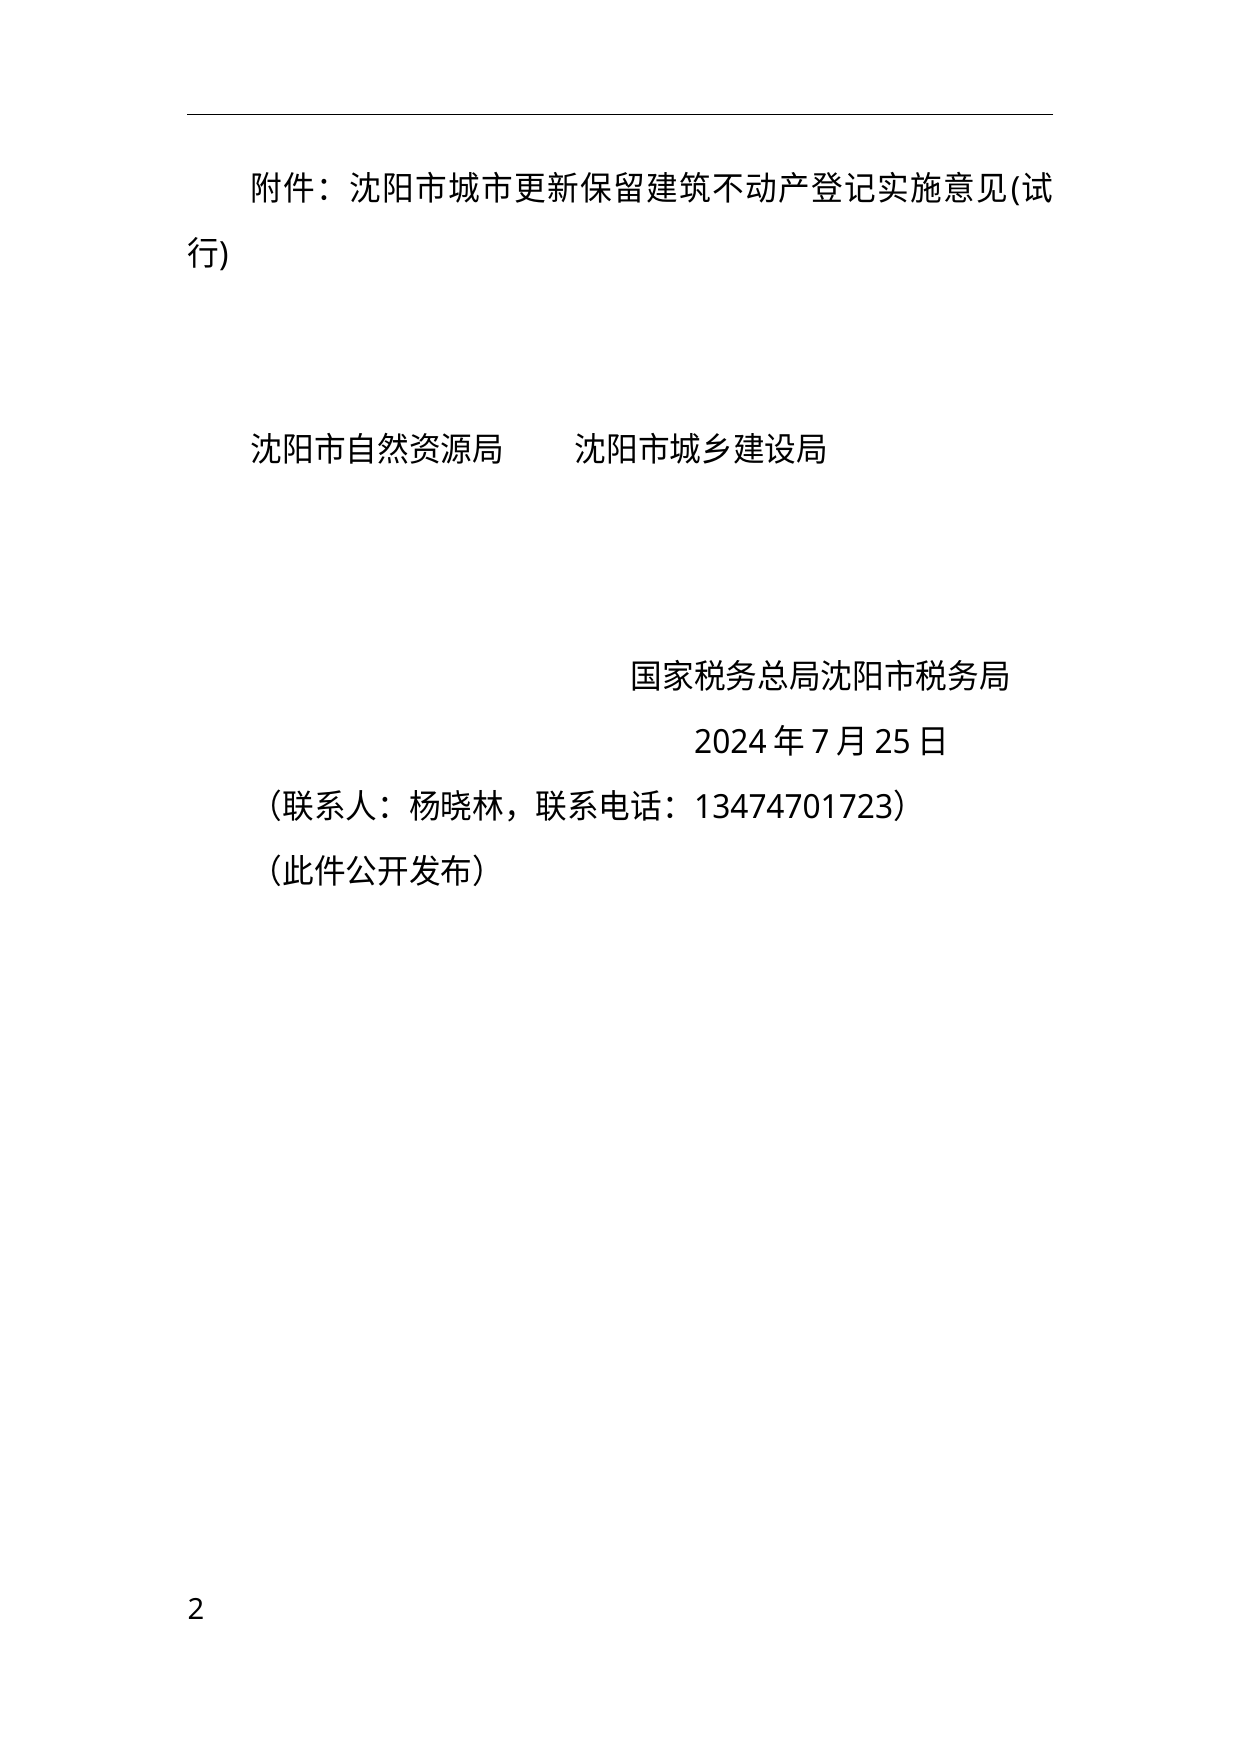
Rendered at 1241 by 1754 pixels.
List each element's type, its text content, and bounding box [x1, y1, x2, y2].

text 附件：沈阳市城市更新保留建筑不动产登记实施意见(试行) [187, 154, 1053, 284]
text 沈阳市自然资源局 沈阳市城乡建设局 [187, 414, 1053, 479]
text （此件公开发布） [187, 836, 1053, 901]
text 国家税务总局沈阳市税务局 [187, 641, 1053, 706]
text 2024年7月25日 [187, 706, 1053, 771]
text （联系人：杨晓林，联系电话：13474701723） [187, 771, 1053, 836]
